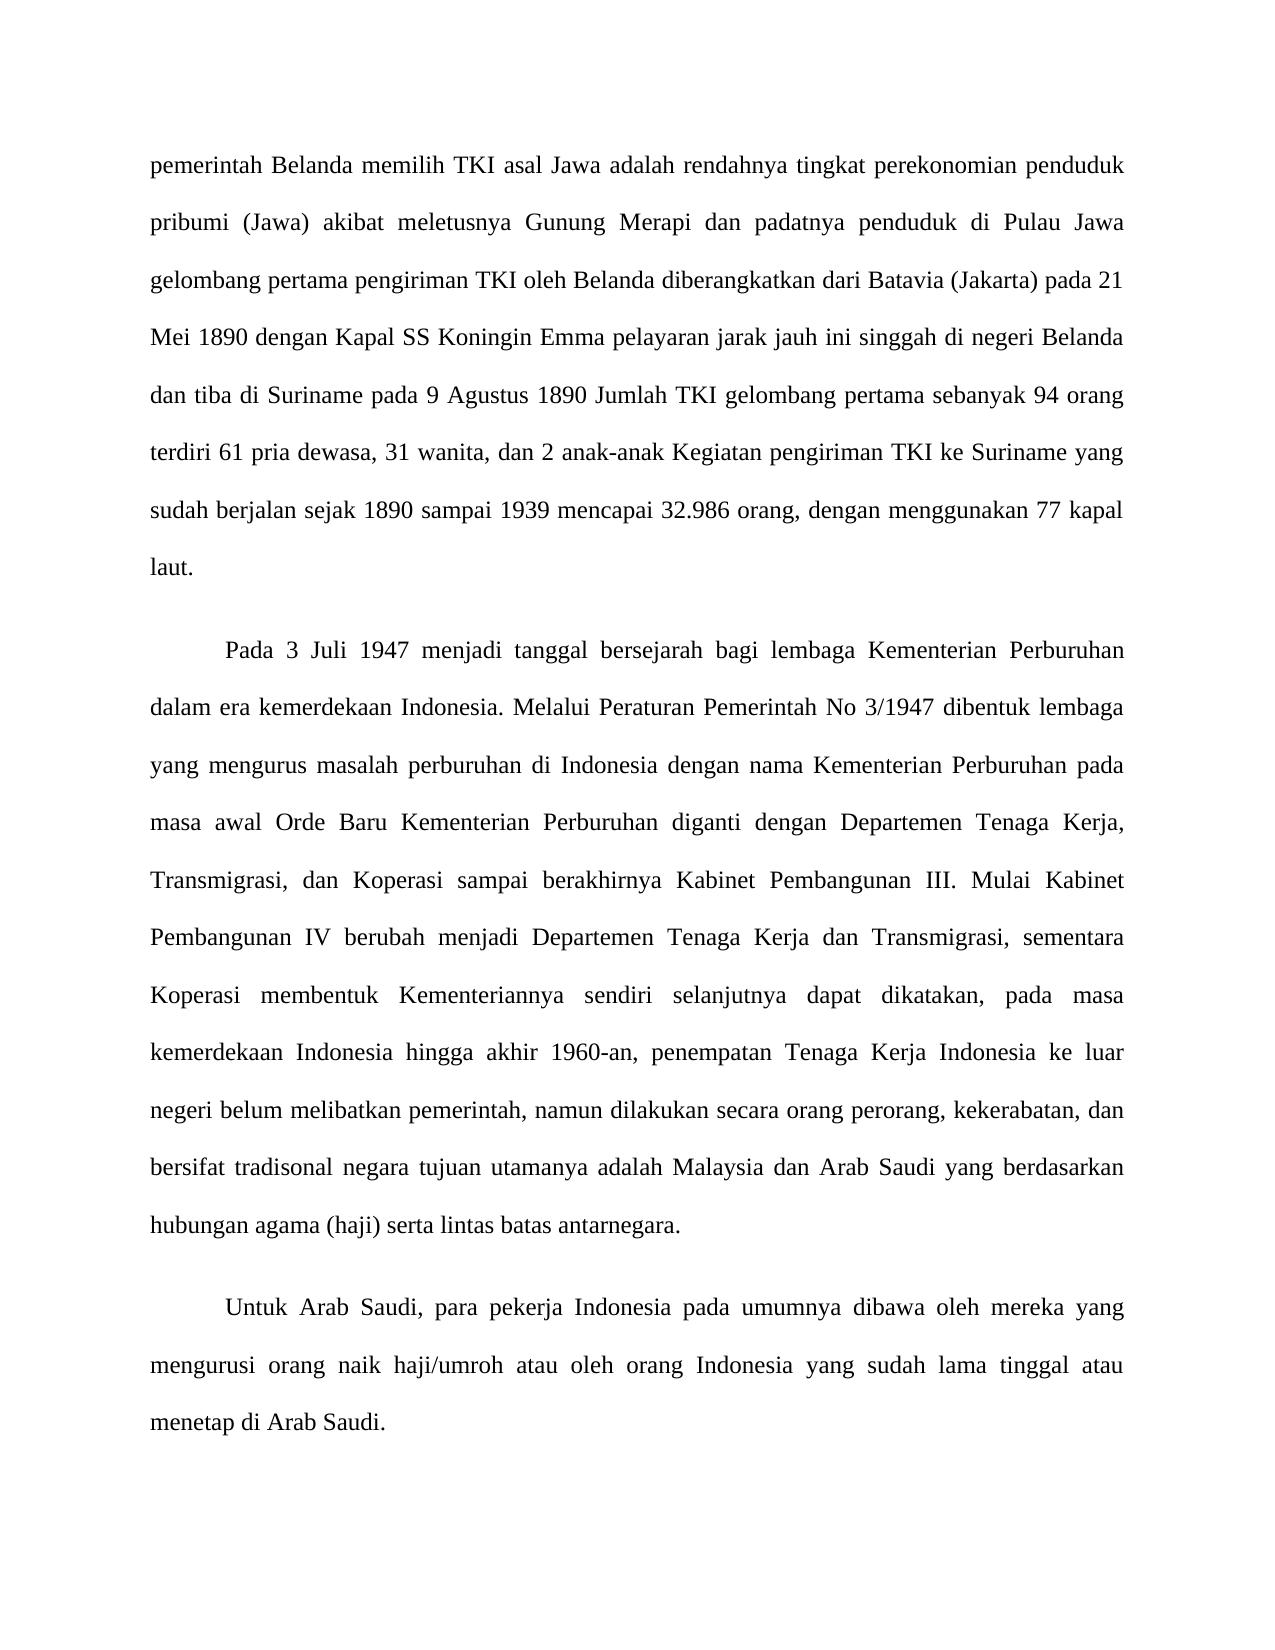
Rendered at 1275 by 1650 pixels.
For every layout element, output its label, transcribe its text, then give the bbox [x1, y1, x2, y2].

text Pada 3 Juli 1947 menjadi tanggal bersejarah bagi lembaga Kementerian Perburuhan dalam era kemerdekaan Indonesia. Melalui Peraturan Pemerintah No 3/1947 dibentuk lembaga yang mengurus masalah perburuhan di Indonesia dengan nama Kementerian Perburuhan pada masa awal Orde Baru Kementerian Perburuhan diganti dengan Departemen Tenaga Kerja, Transmigrasi, dan Koperasi sampai berakhirnya Kabinet Pembangunan III. Mulai Kabinet Pembangunan IV berubah menjadi Departemen Tenaga Kerja dan Transmigrasi, sementara Koperasi membentuk Kementeriannya sendiri selanjutnya dapat dikatakan, pada masa kemerdekaan Indonesia hingga akhir 1960-an, penempatan Tenaga Kerja Indonesia ke luar negeri belum melibatkan pemerintah, namun dilakukan secara orang perorang, kekerabatan, dan bersifat tradisonal negara tujuan utamanya adalah Malaysia dan Arab Saudi yang berdasarkan hubungan agama (haji) serta lintas batas antarnegara. [150, 635, 1125, 1239]
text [150, 150, 1125, 581]
text Untuk Arab Saudi, para pekerja Indonesia pada umumnya dibawa oleh mereka yang mengurusi orang naik haji/umroh atau oleh orang Indonesia yang sudah lama tinggal atau menetap di Arab Saudi. [150, 1292, 1125, 1436]
